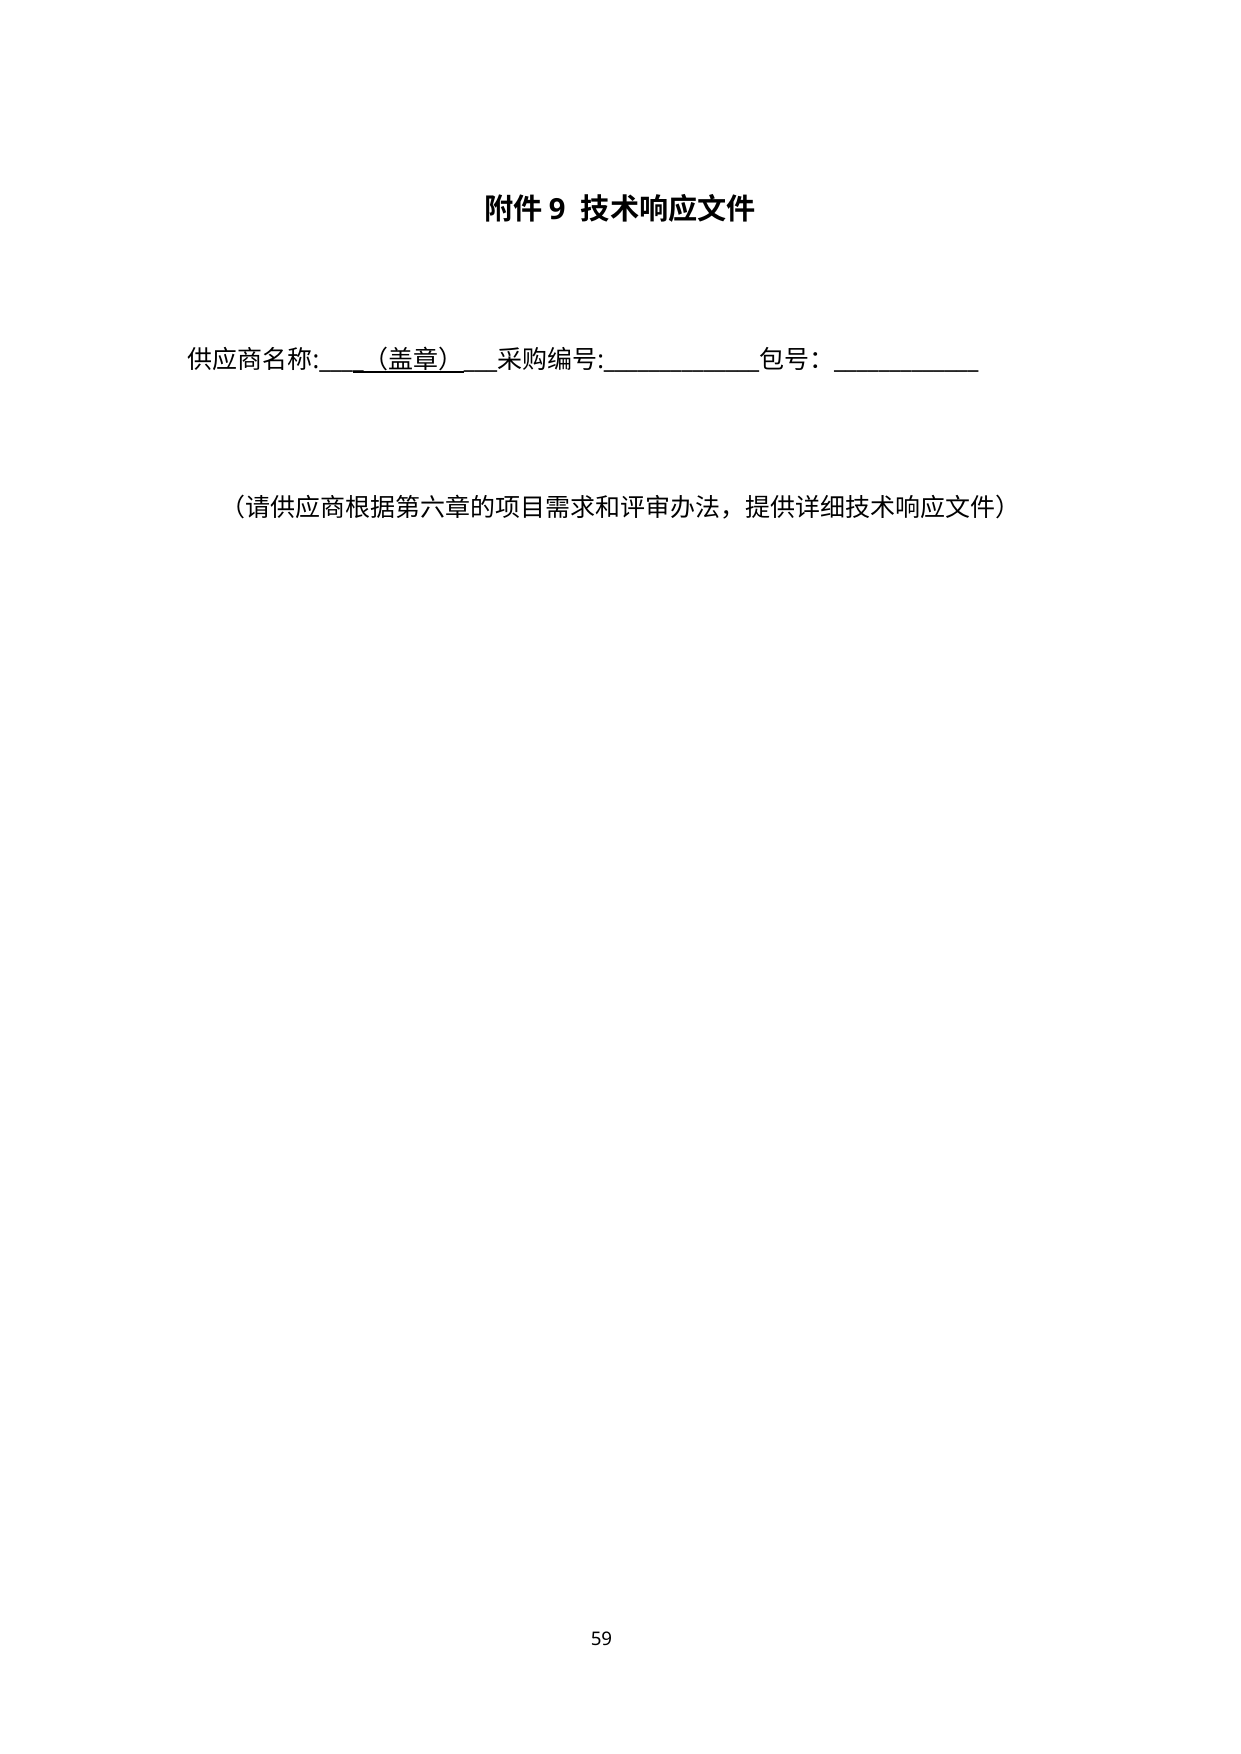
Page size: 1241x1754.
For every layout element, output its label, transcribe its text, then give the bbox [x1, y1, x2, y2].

text （请供应商根据第六章的项目需求和评审办法，提供详细技术响应文件） [187, 473, 1053, 538]
text 供应商名称:____（盖章）___采购编号:______________包号：_____________ [187, 326, 1053, 391]
subtitle 附件9 技术响应文件 [187, 174, 1053, 239]
